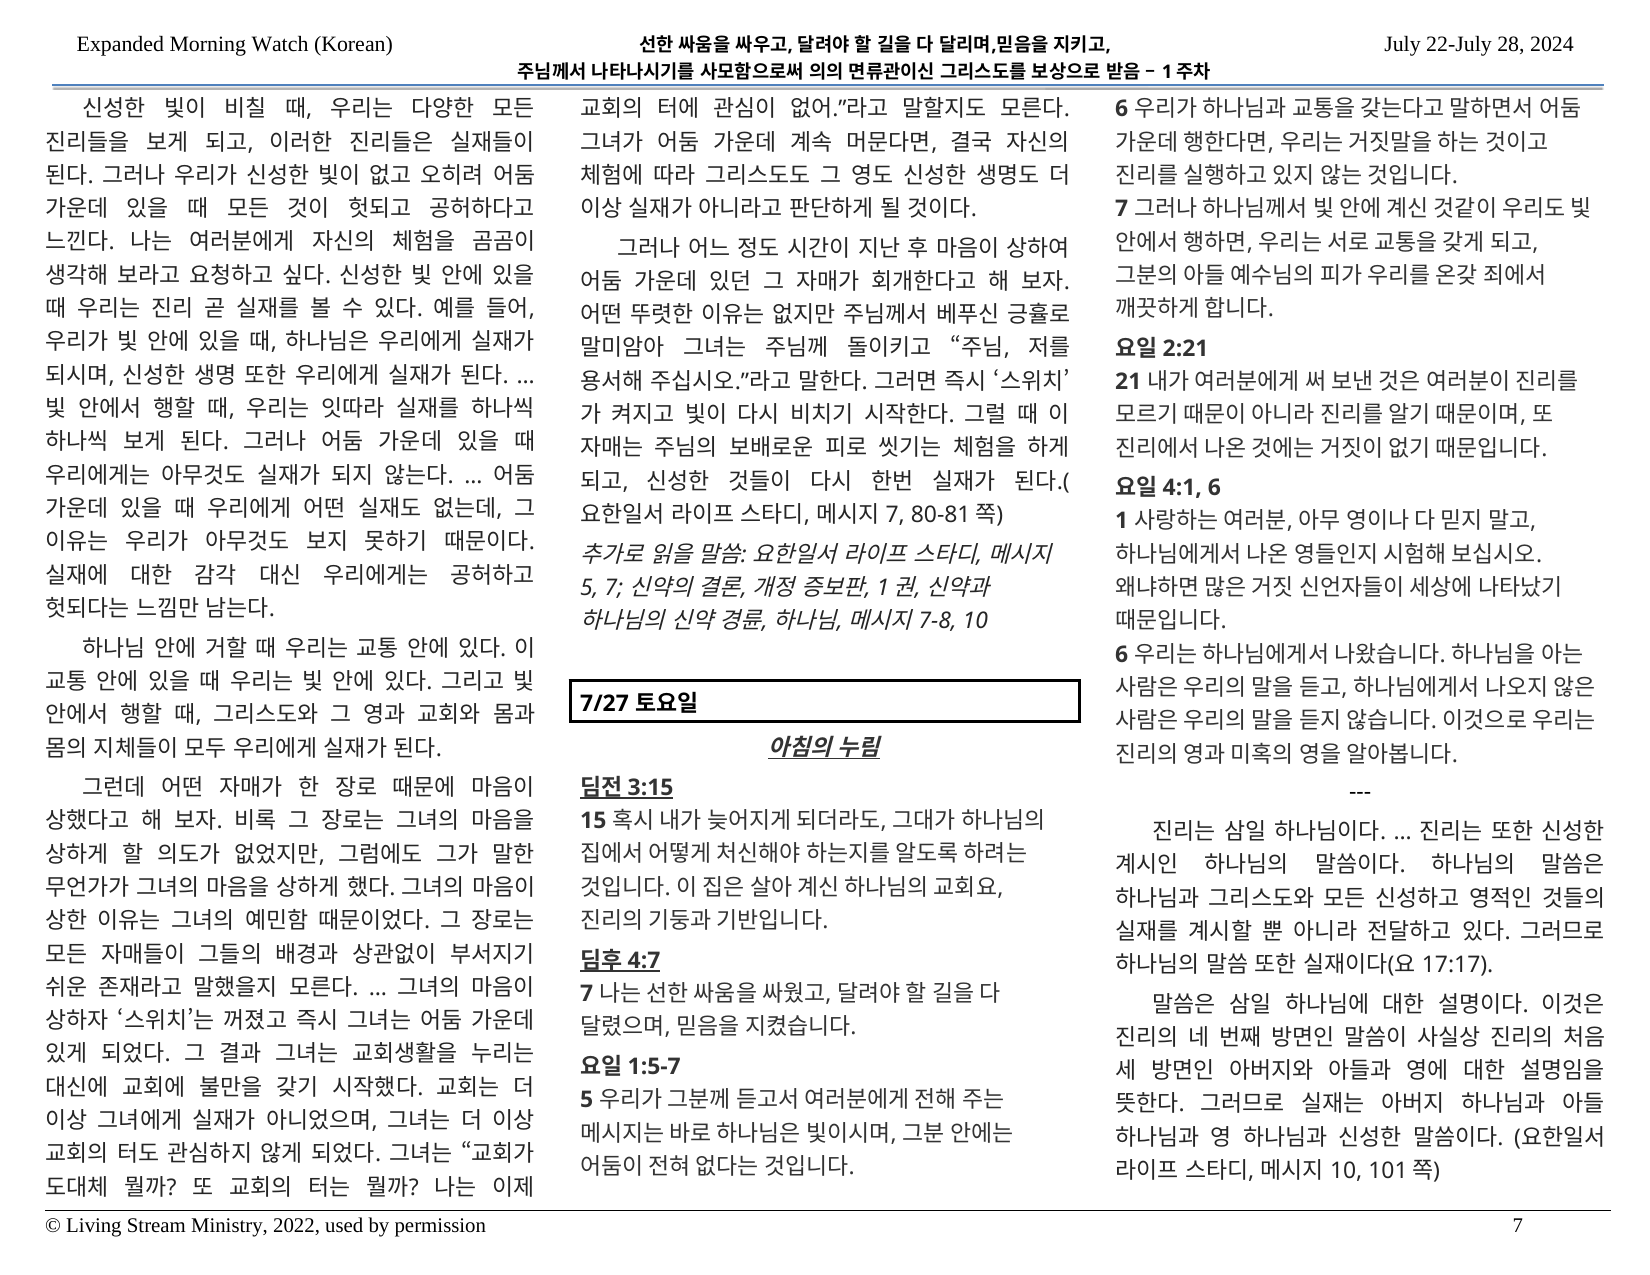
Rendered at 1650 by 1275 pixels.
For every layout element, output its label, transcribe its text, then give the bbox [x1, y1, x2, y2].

list 진리는 삼일 하나님이다. … 진리는 또한 신성한 계시인 하나님의 말씀이다. 하나님의 말씀은 하나님과 그리스도와 모든 신성하고 영적인 것들의 실재를 계시할 뿐 아니라 전달하고 있다. 그러므로 하나님의 말씀 또한 실재이다(요 17:17). [1115, 813, 1605, 979]
text 하나님 안에 거할 때 우리는 교통 안에 있다. 이 교통 안에 있을 때 우리는 빛 안에 있다. 그리고 빛 안에서 행할 때, 그리스도와 그 영과 교회와 몸과 몸의 지체들이 모두 우리에게 실재가 된다. [45, 629, 535, 763]
list 요일 4:1, 6 1 사랑하는 여러분, 아무 영이나 다 믿지 말고, 하나님에게서 나온 영들인지 시험해 보십시오. 왜냐하면 많은 거짓 신언자들이 세상에 나타났기 때문입니다. 6 우리는 하나님에게서 나왔습니다. 하나님을 아는 사람은 우리의 말을 듣고, 하나님에게서 나오지 않은 사람은 우리의 말을 듣지 않습니다. 이것으로 우리는 진리의 영과 미혹의 영을 알아봅니다. [1115, 469, 1605, 769]
text 7/27 토요일 [572, 682, 1078, 720]
text 추가로 읽을 말씀: 요한일서 라이프 스타디, 메시지 5, 7; 신약의 결론, 개정 증보판, 1권, 신약과 하나님의 신약 경륜, 하나님, 메시지 7-8, 10 [580, 535, 1070, 635]
list 딤전 3:15 15 혹시 내가 늦어지게 되더라도, 그대가 하나님의 집에서 어떻게 처신해야 하는지를 알도록 하려는 것입니다. 이 집은 살아 계신 하나님의 교회요, 진리의 기둥과 기반입니다. [580, 769, 1070, 935]
text --- [1115, 775, 1605, 806]
list 말씀은 삼일 하나님에 대한 설명이다. 이것은 진리의 네 번째 방면인 말씀이 사실상 진리의 처음 세 방면인 아버지와 아들과 영에 대한 설명임을 뜻한다. 그러므로 실재는 아버지 하나님과 아들 하나님과 영 하나님과 신성한 말씀이다. (요한일서 라이프 스타디, 메시지 10, 101쪽) [1115, 986, 1605, 1185]
list 요일 1:5-7 5 우리가 그분께 듣고서 여러분에게 전해 주는 메시지는 바로 하나님은 빛이시며, 그분 안에는 어둠이 전혀 없다는 것입니다. 6 우리가 하나님과 교통을 갖는다고 말하면서 어둠 가운데 행한다면, 우리는 거짓말을 하는 것이고 진리를 실행하고 있지 않는 것입니다. 7 그러나 하나님께서 빛 안에 계신 것같이 우리도 빛 안에서 행하면, 우리는 서로 교통을 갖게 되고, 그분의 아들 예수님의 피가 우리를 온갖 죄에서 깨끗하게 합니다. [1115, 90, 1605, 323]
text 그런데 어떤 자매가 한 장로 때문에 마음이 상했다고 해 보자. 비록 그 장로는 그녀의 마음을 상하게 할 의도가 없었지만, 그럼에도 그가 말한 무언가가 그녀의 마음을 상하게 했다. 그녀의 마음이 상한 이유는 그녀의 예민함 때문이었다. 그 장로는 모든 자매들이 그들의 배경과 상관없이 부서지기 쉬운 존재라고 말했을지 모른다. … 그녀의 마음이 상하자 ‘스위치’는 꺼졌고 즉시 그녀는 어둠 가운데 있게 되었다. 그 결과 그녀는 교회생활을 누리는 대신에 교회에 불만을 갖기 시작했다. 교회는 더 이상 그녀에게 실재가 아니었으며, 그녀는 더 이상 교회의 터도 관심하지 않게 되었다. 그녀는 “교회가 도대체 뭘까? 또 교회의 터는 뭘까? 나는 이제 교회의 터에 관심이 없어.”라고 말할지도 모른다. 그녀가 어둠 가운데 계속 머문다면, 결국 자신의 체험에 따라 그리스도도 그 영도 신성한 생명도 더 이상 실재가 아니라고 판단하게 될 것이다. [45, 769, 535, 1202]
list 요일 2:21 21 내가 여러분에게 써 보낸 것은 여러분이 진리를 모르기 때문이 아니라 진리를 알기 때문이며, 또 진리에서 나온 것에는 거짓이 없기 때문입니다. [1115, 329, 1605, 463]
list 딤후 4:7 7 나는 선한 싸움을 싸웠고, 달려야 할 길을 다 달렸으며, 믿음을 지켰습니다. [580, 941, 1070, 1041]
list 요일 1:5-7 5 우리가 그분께 듣고서 여러분에게 전해 주는 메시지는 바로 하나님은 빛이시며, 그분 안에는 어둠이 전혀 없다는 것입니다. 6 우리가 하나님과 교통을 갖는다고 말하면서 어둠 가운데 행한다면, 우리는 거짓말을 하는 것이고 진리를 실행하고 있지 않는 것입니다. 7 그러나 하나님께서 빛 안에 계신 것같이 우리도 빛 안에서 행하면, 우리는 서로 교통을 갖게 되고, 그분의 아들 예수님의 피가 우리를 온갖 죄에서 깨끗하게 합니다. [580, 1048, 1070, 1181]
text 아침의 누림 [580, 729, 1070, 762]
text 그런데 어떤 자매가 한 장로 때문에 마음이 상했다고 해 보자. 비록 그 장로는 그녀의 마음을 상하게 할 의도가 없었지만, 그럼에도 그가 말한 무언가가 그녀의 마음을 상하게 했다. 그녀의 마음이 상한 이유는 그녀의 예민함 때문이었다. 그 장로는 모든 자매들이 그들의 배경과 상관없이 부서지기 쉬운 존재라고 말했을지 모른다. … 그녀의 마음이 상하자 ‘스위치’는 꺼졌고 즉시 그녀는 어둠 가운데 있게 되었다. 그 결과 그녀는 교회생활을 누리는 대신에 교회에 불만을 갖기 시작했다. 교회는 더 이상 그녀에게 실재가 아니었으며, 그녀는 더 이상 교회의 터도 관심하지 않게 되었다. 그녀는 “교회가 도대체 뭘까? 또 교회의 터는 뭘까? 나는 이제 교회의 터에 관심이 없어.”라고 말할지도 모른다. 그녀가 어둠 가운데 계속 머문다면, 결국 자신의 체험에 따라 그리스도도 그 영도 신성한 생명도 더 이상 실재가 아니라고 판단하게 될 것이다. [580, 90, 1070, 223]
text 그러나 어느 정도 시간이 지난 후 마음이 상하여 어둠 가운데 있던 그 자매가 회개한다고 해 보자. 어떤 뚜렷한 이유는 없지만 주님께서 베푸신 긍휼로 말미암아 그녀는 주님께 돌이키고 “주님, 저를 용서해 주십시오.”라고 말한다. 그러면 즉시 ‘스위치’가 켜지고 빛이 다시 비치기 시작한다. 그럴 때 이 자매는 주님의 보배로운 피로 씻기는 체험을 하게 되고, 신성한 것들이 다시 한번 실재가 된다.(요한일서 라이프 스타디, 메시지 7, 80-81쪽) [580, 229, 1070, 529]
text 신성한 빛이 비칠 때, 우리는 다양한 모든 진리들을 보게 되고, 이러한 진리들은 실재들이 된다. 그러나 우리가 신성한 빛이 없고 오히려 어둠 가운데 있을 때 모든 것이 헛되고 공허하다고 느낀다. 나는 여러분에게 자신의 체험을 곰곰이 생각해 보라고 요청하고 싶다. 신성한 빛 안에 있을 때 우리는 진리 곧 실재를 볼 수 있다. 예를 들어, 우리가 빛 안에 있을 때, 하나님은 우리에게 실재가 되시며, 신성한 생명 또한 우리에게 실재가 된다. … 빛 안에서 행할 때, 우리는 잇따라 실재를 하나씩 하나씩 보게 된다. 그러나 어둠 가운데 있을 때 우리에게는 아무것도 실재가 되지 않는다. … 어둠 가운데 있을 때 우리에게 어떤 실재도 없는데, 그 이유는 우리가 아무것도 보지 못하기 때문이다. 실재에 대한 감각 대신 우리에게는 공허하고 헛되다는 느낌만 남는다. [45, 90, 535, 623]
